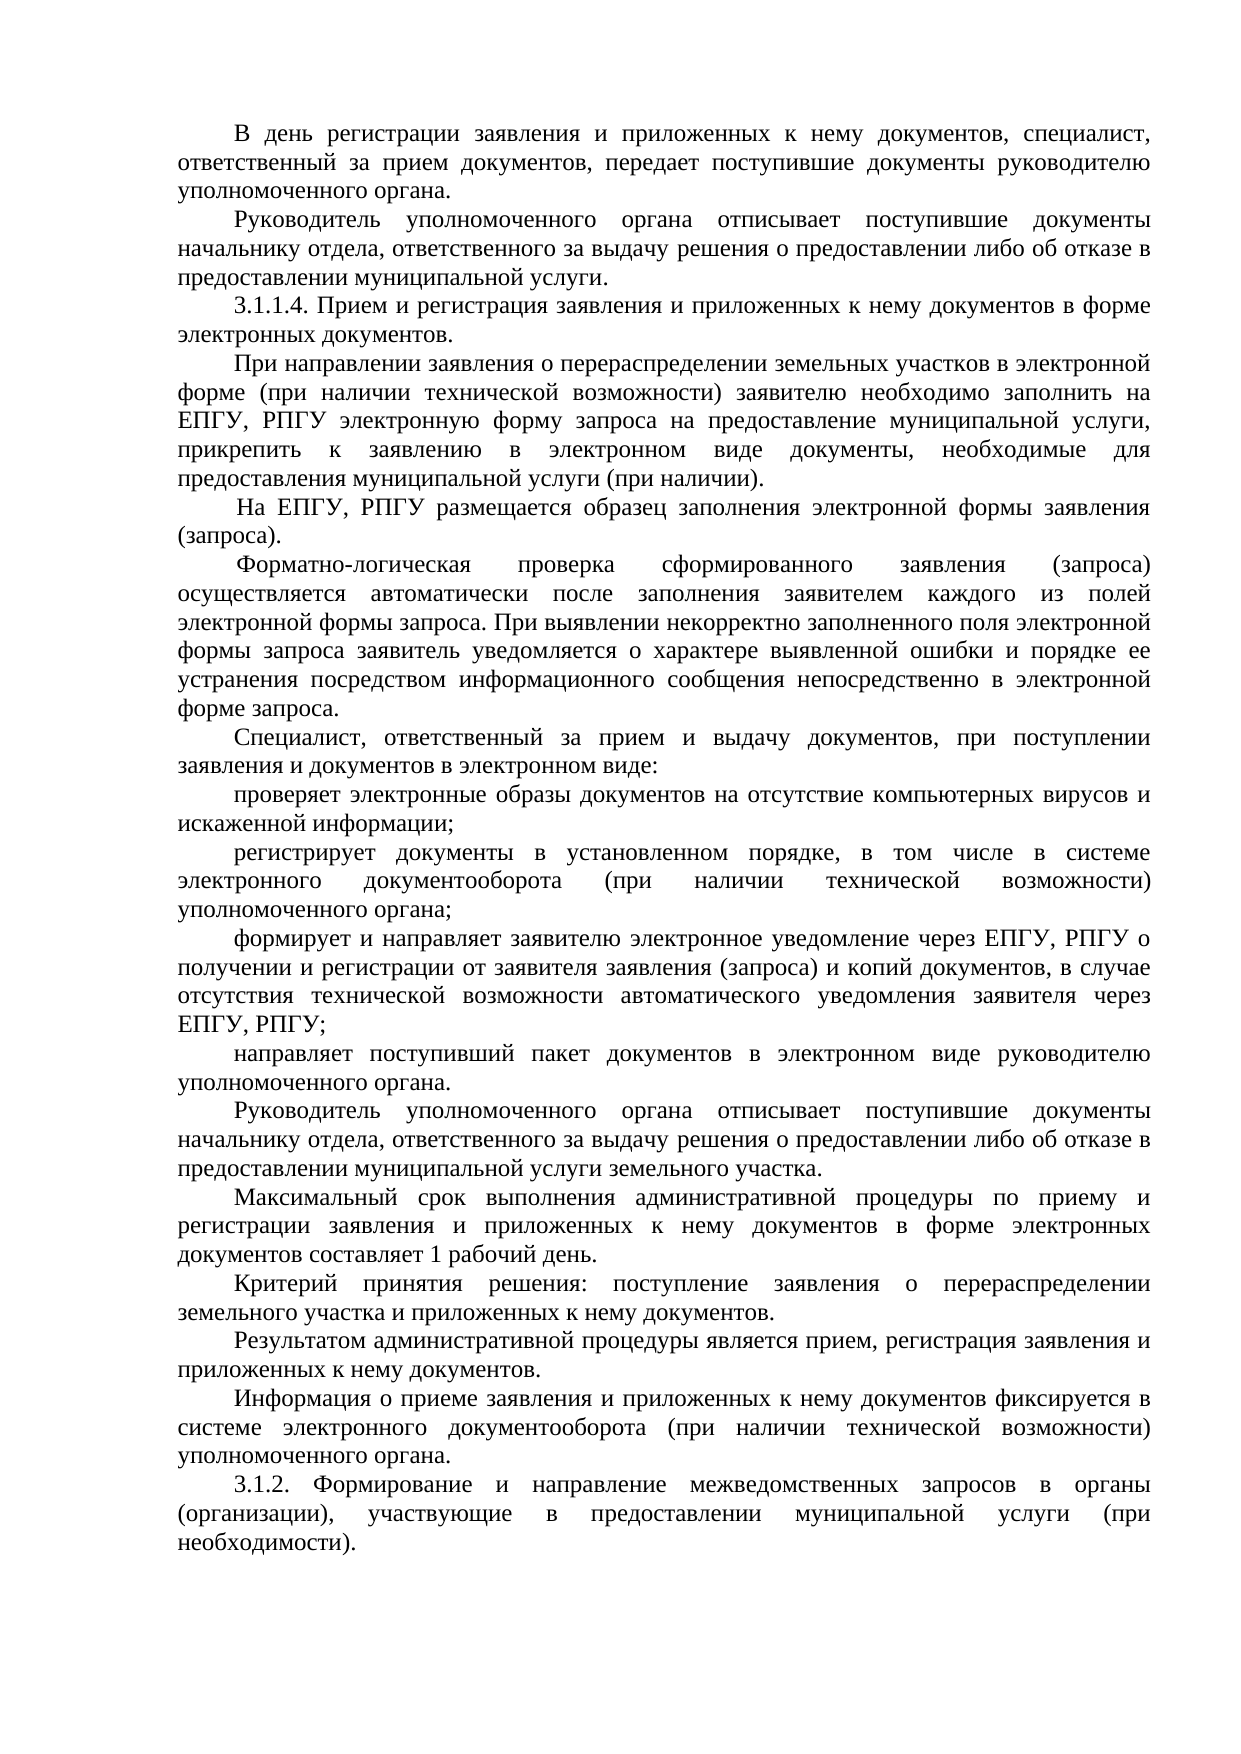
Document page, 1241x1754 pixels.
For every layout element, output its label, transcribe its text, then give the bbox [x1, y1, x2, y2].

text Руководитель уполномоченного органа отписывает поступившие документы начальнику отдела, ответственного за выдачу решения о предоставлении либо об отказе в предоставлении муниципальной услуги земельного участка. [177, 1096, 1152, 1182]
text Специалист, ответственный за прием и выдачу документов, при поступлении заявления и документов в электронном виде: [177, 722, 1152, 779]
text Форматно-логическая проверка сформированного заявления (запроса) осуществляется автоматически после заполнения заявителем каждого из полей электронной формы запроса. При выявлении некорректно заполненного поля электронной формы запроса заявитель уведомляется о характере выявленной ошибки и порядке ее устранения посредством информационного сообщения непосредственно в электронной форме запроса. [177, 549, 1152, 722]
text направляет поступивший пакет документов в электронном виде руководителю уполномоченного органа. [177, 1038, 1152, 1096]
text формирует и направляет заявителю электронное уведомление через ЕПГУ, РПГУ о получении и регистрации от заявителя заявления (запроса) и копий документов, в случае отсутствия технической возможности автоматического уведомления заявителя через ЕПГУ, РПГУ; [177, 923, 1152, 1038]
text Результатом административной процедуры является прием, регистрация заявления и приложенных к нему документов. [177, 1326, 1152, 1383]
text 3.1.2. Формирование и направление межведомственных запросов в органы (организации), участвующие в предоставлении муниципальной услуги (при необходимости). [177, 1469, 1152, 1556]
text 3.1.1.4. Прием и регистрация заявления и приложенных к нему документов в форме электронных документов. [177, 291, 1152, 348]
text Критерий принятия решения: поступление заявления о перераспределении земельного участка и приложенных к нему документов. [177, 1268, 1152, 1326]
text В день регистрации заявления и приложенных к нему документов, специалист, ответственный за прием документов, передает поступившие документы руководителю уполномоченного органа. [177, 118, 1152, 204]
text При направлении заявления о перераспределении земельных участков в электронной форме (при наличии технической возможности) заявителю необходимо заполнить на ЕПГУ, РПГУ электронную форму запроса на предоставление муниципальной услуги, прикрепить к заявлению в электронном виде документы, необходимые для предоставления муниципальной услуги (при наличии). [177, 348, 1152, 492]
text Максимальный срок выполнения административной процедуры по приему и регистрации заявления и приложенных к нему документов в форме электронных документов составляет 1 рабочий день. [177, 1182, 1152, 1268]
text Руководитель уполномоченного органа отписывает поступившие документы начальнику отдела, ответственного за выдачу решения о предоставлении либо об отказе в предоставлении муниципальной услуги. [177, 204, 1152, 291]
text На ЕПГУ, РПГУ размещается образец заполнения электронной формы заявления (запроса). [177, 492, 1152, 549]
text проверяет электронные образы документов на отсутствие компьютерных вирусов и искаженной информации; [177, 779, 1152, 837]
text Информация о приеме заявления и приложенных к нему документов фиксируется в системе электронного документооборота (при наличии технической возможности) уполномоченного органа. [177, 1383, 1152, 1469]
text регистрирует документы в установленном порядке, в том числе в системе электронного документооборота (при наличии технической возможности) уполномоченного органа; [177, 837, 1152, 923]
